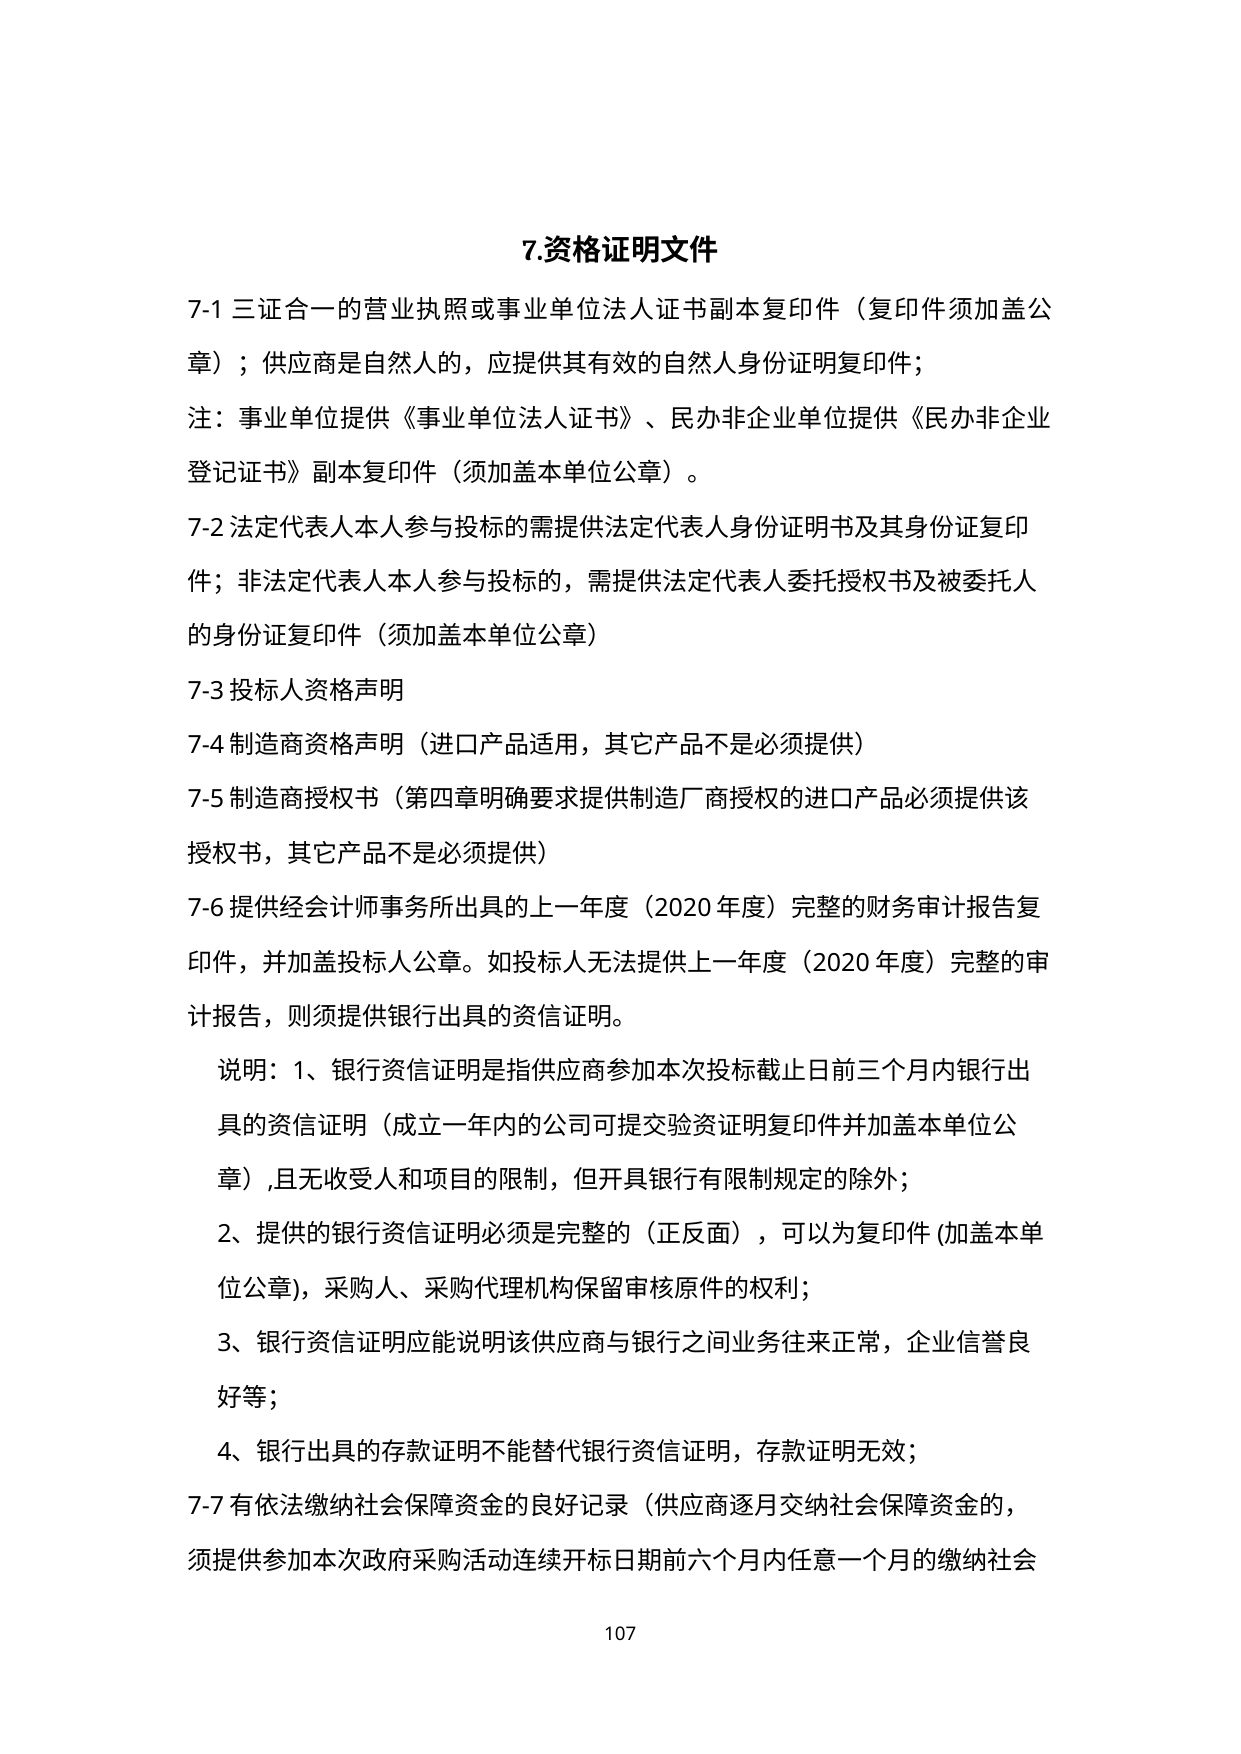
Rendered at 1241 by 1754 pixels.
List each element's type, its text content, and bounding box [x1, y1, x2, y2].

text 说明：1、银行资信证明是指供应商参加本次投标截止日前三个月内银行出具的资信证明（成立一年内的公司可提交验资证明复印件并加盖本单位公章）,且无收受人和项目的限制，但开具银行有限制规定的除外； [217, 1051, 1053, 1196]
text 3、银行资信证明应能说明该供应商与银行之间业务往来正常，企业信誉良好等； [217, 1323, 1053, 1413]
text 7-4制造商资格声明（进口产品适用，其它产品不是必须提供） [187, 724, 1053, 761]
text 7-2法定代表人本人参与投标的需提供法定代表人身份证明书及其身份证复印件；非法定代表人本人参与投标的，需提供法定代表人委托授权书及被委托人的身份证复印件（须加盖本单位公章） [187, 507, 1053, 652]
text 7-3投标人资格声明 [187, 670, 1053, 706]
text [187, 1486, 1053, 1576]
text 7-5制造商授权书（第四章明确要求提供制造厂商授权的进口产品必须提供该授权书，其它产品不是必须提供） [187, 779, 1053, 869]
text 7-6提供经会计师事务所出具的上一年度（2020年度）完整的财务审计报告复印件，并加盖投标人公章。如投标人无法提供上一年度（2020年度）完整的审计报告，则须提供银行出具的资信证明。 [187, 888, 1053, 1033]
text 4、银行出具的存款证明不能替代银行资信证明，存款证明无效； [217, 1431, 1053, 1468]
subtitle 7.资格证明文件 [187, 226, 1053, 268]
list 注：事业单位提供《事业单位法人证书》、民办非企业单位提供《民办非企业登记证书》副本复印件（须加盖本单位公章）。 [187, 398, 1053, 489]
text 7-1三证合一的营业执照或事业单位法人证书副本复印件（复印件须加盖公章）；供应商是自然人的，应提供其有效的自然人身份证明复印件； [187, 289, 1053, 380]
text 2、提供的银行资信证明必须是完整的（正反面），可以为复印件 (加盖本单位公章)，采购人、采购代理机构保留审核原件的权利； [217, 1214, 1053, 1304]
